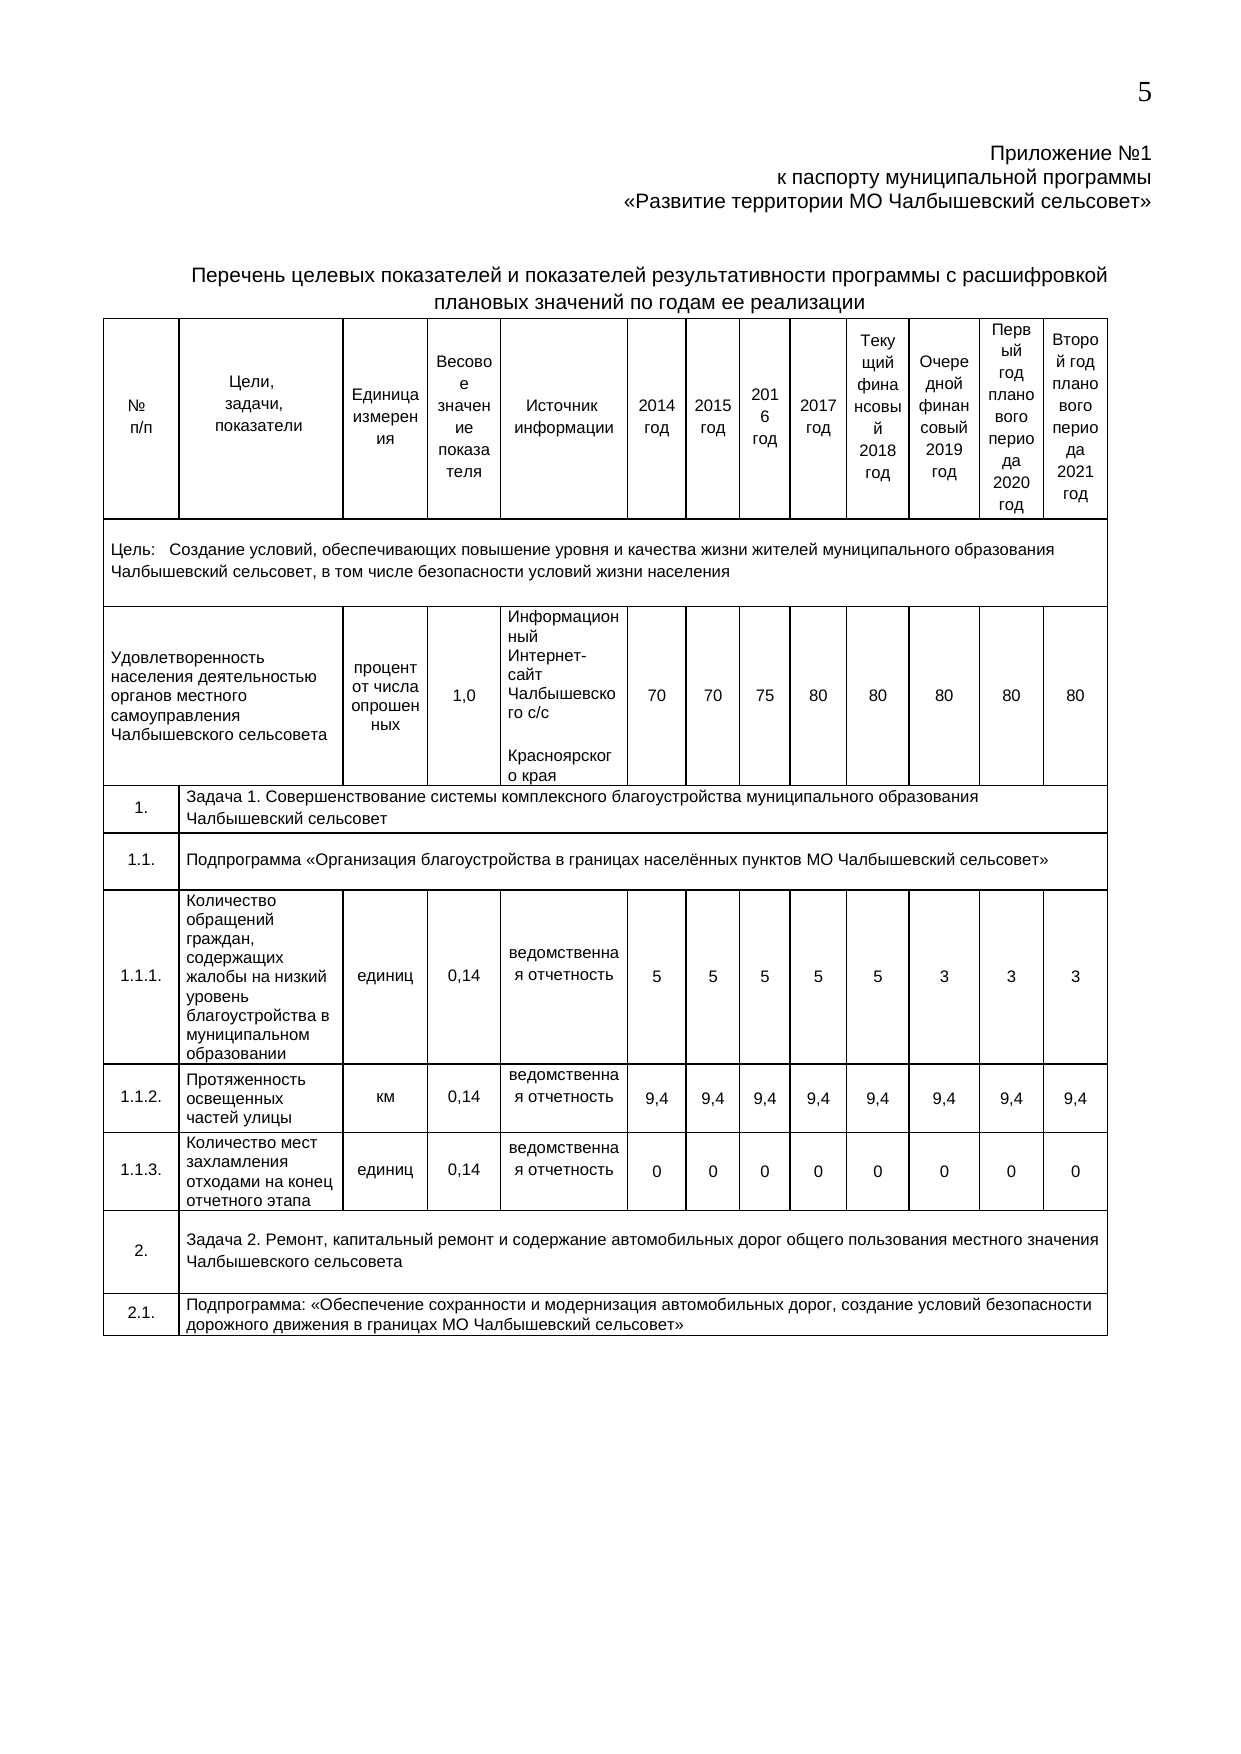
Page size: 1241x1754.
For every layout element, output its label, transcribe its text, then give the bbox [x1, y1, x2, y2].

table_cell км [344, 1065, 427, 1132]
table_cell 9,4 [740, 1065, 789, 1132]
table_cell 9,4 [847, 1065, 908, 1132]
table_cell Цель: Создание условий, обеспечивающих повышение уровня и качества жизни жителей муниципального образования Чалбышевский сельсовет, в том числе безопасности условий жизни населения [104, 520, 1107, 606]
table_cell Протяженность освещенных частей улицы [180, 1065, 342, 1132]
table_cell 80 [791, 607, 846, 784]
table_cell 5 [847, 891, 908, 1063]
table_header Источник информации [501, 319, 627, 518]
table_header Очередной финансовый 2019 год [910, 319, 979, 518]
table_cell единиц [344, 1133, 427, 1210]
table_cell 1.1.2. [104, 1065, 178, 1132]
table_cell 80 [847, 607, 908, 784]
table_header Цели, задачи, показатели [180, 319, 342, 518]
text к паспорту муниципальной программы [148, 165, 1152, 189]
table_cell ведомственная отчетность [501, 1133, 627, 1210]
table_cell Информационный Интернет-сайт Чалбышевского с/с Красноярского края [501, 607, 627, 784]
table_cell 75 [740, 607, 789, 784]
table_header 2016 год [740, 319, 789, 518]
table_cell 5 [740, 891, 789, 1063]
table_cell 9,4 [628, 1065, 685, 1132]
table_cell Удовлетворенность населения деятельностью органов местного самоуправления Чалбышевского сельсовета [104, 607, 342, 784]
table_cell 0 [740, 1133, 789, 1210]
table_cell ведомственная отчетность [501, 891, 627, 1063]
table_cell 80 [1044, 607, 1107, 784]
table_cell 1.1.3. [104, 1133, 178, 1210]
table_cell 1. [104, 786, 178, 832]
table_header Первый год планового периода 2020 год [980, 319, 1043, 518]
table_cell 70 [628, 607, 685, 784]
table_cell 0 [847, 1133, 908, 1210]
table_cell 0 [910, 1133, 979, 1210]
table_cell 5 [687, 891, 739, 1063]
table_cell 5 [791, 891, 846, 1063]
table_cell 80 [910, 607, 979, 784]
table_cell 0 [687, 1133, 739, 1210]
table_cell 9,4 [1044, 1065, 1107, 1132]
table_cell 0,14 [428, 891, 500, 1063]
text Приложение №1 [148, 141, 1152, 165]
table_cell 80 [980, 607, 1043, 784]
table_header Единица измерения [344, 319, 427, 518]
table_cell 70 [687, 607, 739, 784]
table_cell Задача 2. Ремонт, капитальный ремонт и содержание автомобильных дорог общего пользования местного значения Чалбышевского сельсовета [180, 1211, 1107, 1292]
table_cell 0 [628, 1133, 685, 1210]
table_cell Подпрограмма: «Обеспечение сохранности и модернизация автомобильных дорог, создание условий безопасности дорожного движения в границах МО Чалбышевский сельсовет» [180, 1294, 1107, 1335]
table_cell 0,14 [428, 1133, 500, 1210]
table_cell процент от числа опрошенных [344, 607, 427, 784]
table_cell 0,14 [428, 1065, 500, 1132]
table_cell 9,4 [980, 1065, 1043, 1132]
text «Развитие территории МО Чалбышевский сельсовет» [148, 189, 1152, 213]
table_cell 3 [1044, 891, 1107, 1063]
table_cell 5 [628, 891, 685, 1063]
table_cell Подпрограмма «Организация благоустройства в границах населённых пунктов МО Чалбышевский сельсовет» [180, 834, 1107, 889]
table_cell ведомственная отчетность [501, 1065, 627, 1132]
table_cell 2. [104, 1211, 178, 1292]
table_cell Количество обращений граждан, содержащих жалобы на низкий уровень благоустройства в муниципальном образовании [180, 891, 342, 1063]
table_header Второй год планового периода 2021 год [1044, 319, 1107, 518]
table_cell единиц [344, 891, 427, 1063]
table_header 2014 год [628, 319, 685, 518]
table_cell 1.1. [104, 834, 178, 889]
table_cell Количество мест захламления отходами на конец отчетного этапа [180, 1133, 342, 1210]
table_header 2017 год [791, 319, 846, 518]
subtitle Перечень целевых показателей и показателей результативности программы с расшифровкой плановых значений по годам ее реализации [148, 263, 1152, 314]
table_cell 3 [910, 891, 979, 1063]
table_cell 0 [1044, 1133, 1107, 1210]
table_cell 2.1. [104, 1294, 178, 1335]
table_cell 3 [980, 891, 1043, 1063]
table_cell 9,4 [910, 1065, 979, 1132]
table_header № п/п [104, 319, 178, 518]
table_cell 0 [791, 1133, 846, 1210]
table_cell Задача 1. Совершенствование системы комплексного благоустройства муниципального образования Чалбышевский сельсовет [180, 786, 1107, 832]
table_cell 9,4 [687, 1065, 739, 1132]
table_cell 0 [980, 1133, 1043, 1210]
table_cell 1.1.1. [104, 891, 178, 1063]
table_cell 1,0 [428, 607, 500, 784]
table_header Весовое значение показателя [428, 319, 500, 518]
table_header Текущий финансовый 2018 год [847, 319, 908, 518]
table_header 2015 год [687, 319, 739, 518]
table_cell 9,4 [791, 1065, 846, 1132]
